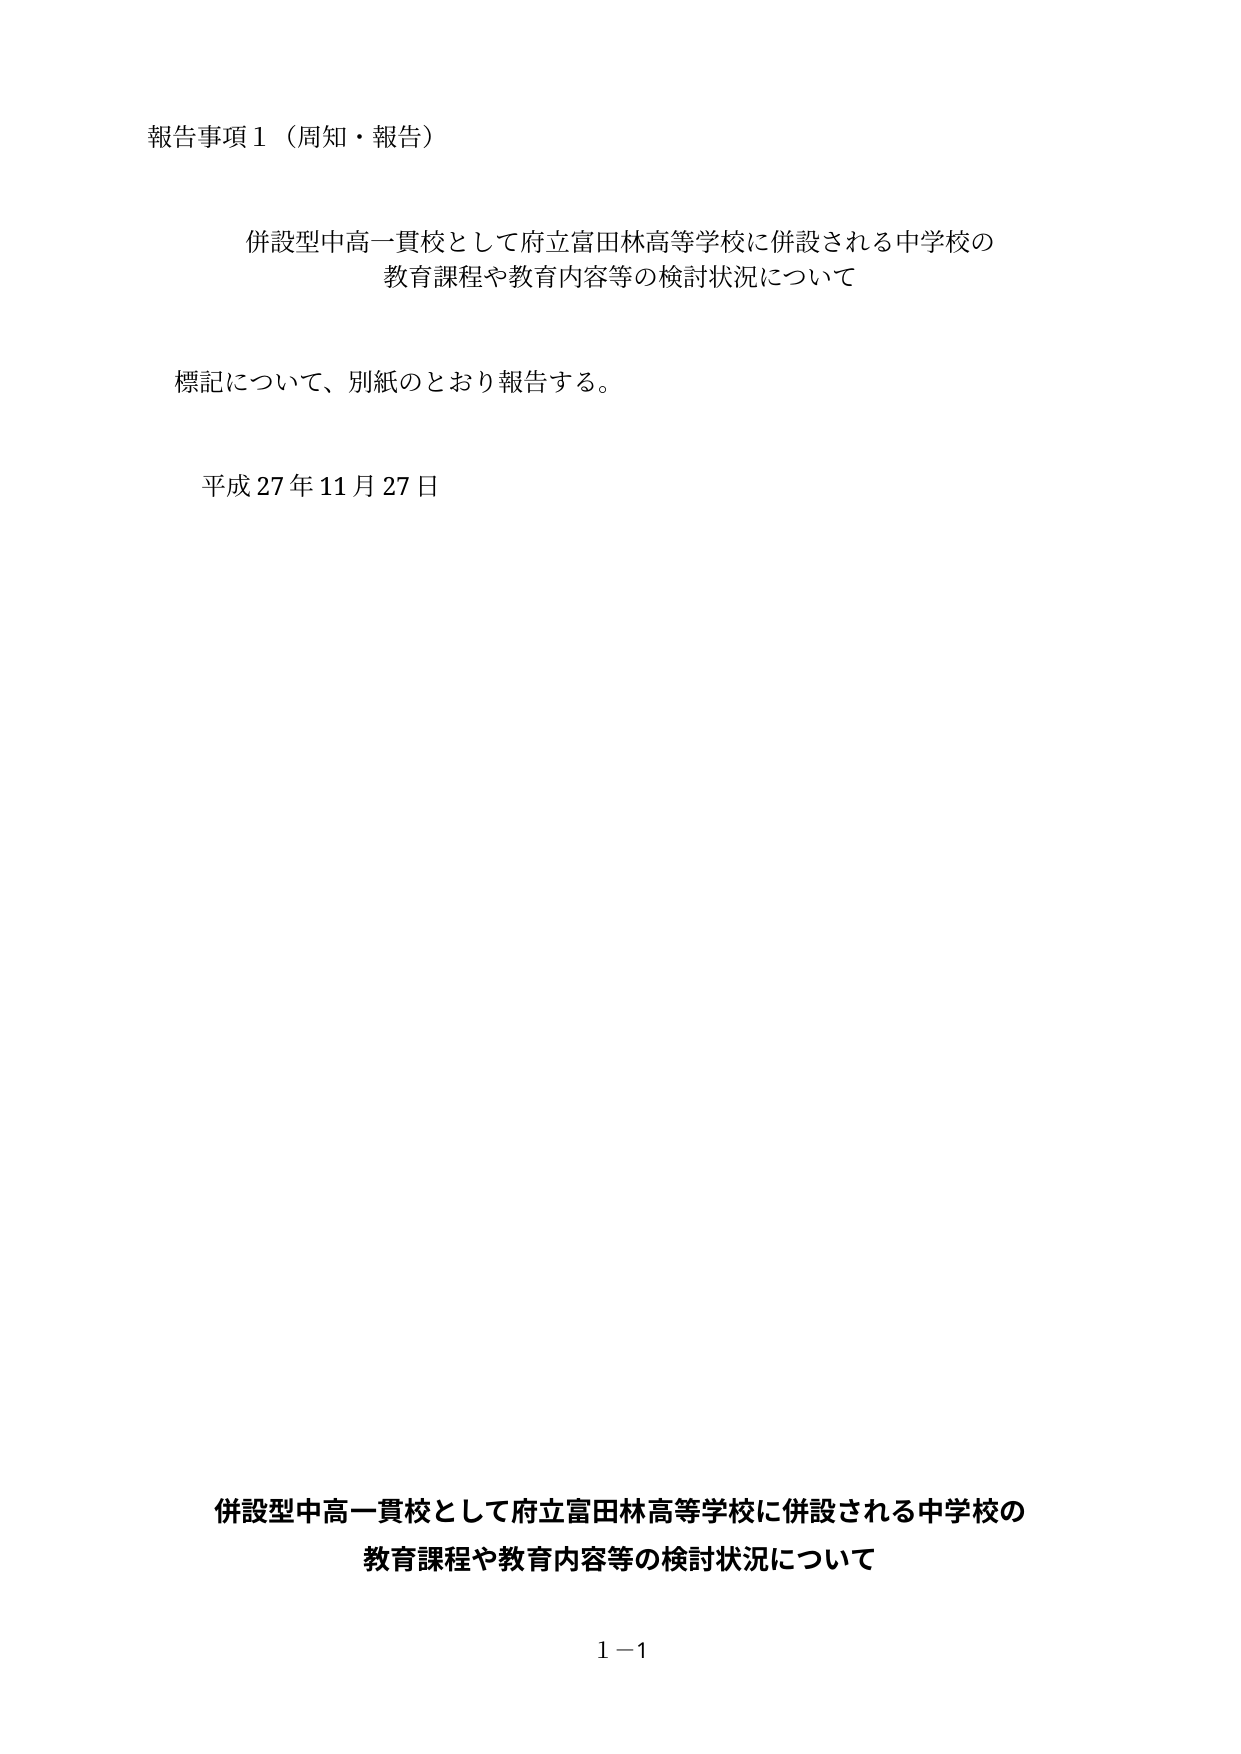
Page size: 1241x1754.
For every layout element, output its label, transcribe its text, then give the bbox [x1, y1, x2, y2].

text 標記について、別紙のとおり報告する。 [148, 362, 1092, 398]
text 報告事項１（周知・報告） [148, 118, 1092, 154]
text 併設型中高一貫校として府立富田林高等学校に併設される中学校の [148, 222, 1092, 258]
text 教育課程や教育内容等の検討状況について [148, 258, 1092, 294]
text 平成27年11月27日 [148, 466, 1092, 502]
text 教育課程や教育内容等の検討状況について [148, 1529, 1092, 1579]
text 併設型中高一貫校として府立富田林高等学校に併設される中学校の [148, 1490, 1092, 1529]
